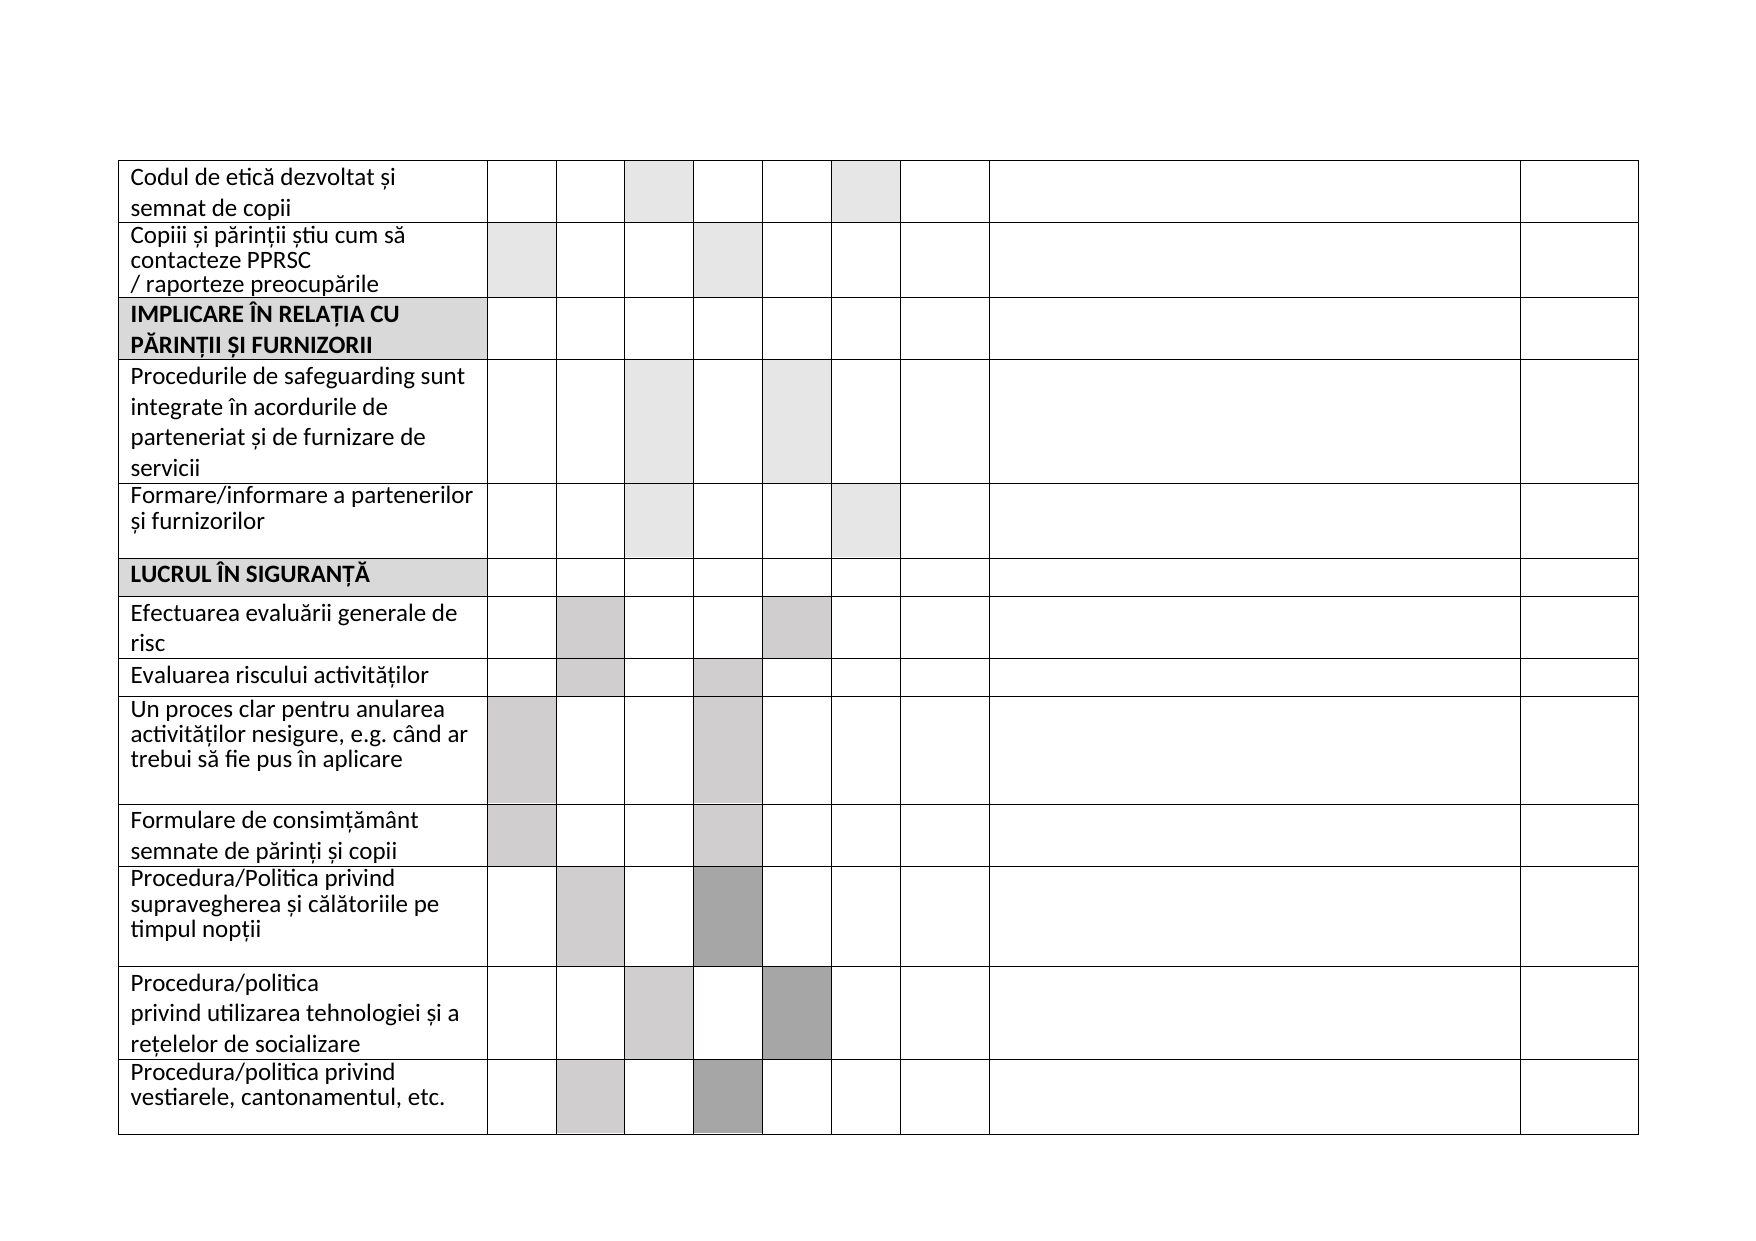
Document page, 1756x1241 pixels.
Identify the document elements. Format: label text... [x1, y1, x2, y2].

table_cell [763, 559, 831, 596]
table_cell [1521, 805, 1638, 866]
table_cell [625, 967, 693, 1059]
table_cell Formare/informare a partenerilor și furnizorilor [119, 484, 487, 557]
table_cell [990, 1060, 1520, 1133]
table_header [832, 161, 900, 222]
table_cell [1521, 597, 1638, 658]
table_cell [1521, 697, 1638, 803]
table_cell [763, 597, 831, 658]
table_cell [990, 559, 1520, 596]
table_cell [1521, 484, 1638, 557]
table_header [901, 161, 989, 222]
table_cell [1521, 360, 1638, 483]
table_cell [832, 360, 900, 483]
table_header [990, 161, 1520, 222]
table_cell [832, 867, 900, 966]
table_cell Efectuarea evaluării generale de risc [119, 597, 487, 658]
table_cell [832, 659, 900, 696]
table_cell [832, 1060, 900, 1133]
table_cell [990, 867, 1520, 966]
table_cell [694, 697, 762, 803]
table_cell [990, 298, 1520, 359]
table_cell Procedura/politica privind utilizarea tehnologiei și a rețelelor de socializare [119, 967, 487, 1059]
table_cell Procedurile de safeguarding sunt integrate în acordurile de parteneriat și de furnizare de servicii [119, 360, 487, 483]
table_cell [625, 867, 693, 966]
table_cell [694, 867, 762, 966]
table_cell [990, 484, 1520, 557]
table_cell [694, 298, 762, 359]
table_header [1521, 161, 1638, 222]
table_cell [488, 223, 556, 297]
table_cell Copiii și părinții știu cum să contacteze PPRSC / raporteze preocupările [119, 223, 487, 297]
table_cell [557, 360, 624, 483]
table_cell [488, 967, 556, 1059]
table_cell [557, 805, 624, 866]
table_cell [1521, 1060, 1638, 1133]
table_cell [488, 559, 556, 596]
table_cell [1521, 223, 1638, 297]
table_cell [763, 805, 831, 866]
table_cell [488, 1060, 556, 1133]
table_cell [557, 597, 624, 658]
table_cell [625, 659, 693, 696]
table_cell [901, 697, 989, 803]
table_cell [694, 805, 762, 866]
table_cell [625, 1060, 693, 1133]
table_cell [763, 1060, 831, 1133]
table_cell [625, 484, 693, 557]
table_cell [1521, 867, 1638, 966]
table_cell [901, 559, 989, 596]
table_cell [625, 559, 693, 596]
table_cell LUCRUL ÎN SIGURANȚĂ [119, 559, 487, 596]
table_cell [901, 597, 989, 658]
table_header [625, 161, 693, 222]
table_cell Procedura/politica privind vestiarele, cantonamentul, etc. [119, 1060, 487, 1133]
table_header [763, 161, 831, 222]
table_cell [557, 659, 624, 696]
table_cell [557, 559, 624, 596]
table_cell [763, 223, 831, 297]
table_cell [694, 559, 762, 596]
table_cell [488, 805, 556, 866]
table_cell [557, 867, 624, 966]
table_cell [694, 967, 762, 1059]
table_cell [990, 967, 1520, 1059]
table_cell [488, 867, 556, 966]
table_cell [1521, 559, 1638, 596]
table_cell [832, 223, 900, 297]
table_cell [694, 484, 762, 557]
table_cell [488, 659, 556, 696]
table_cell [901, 805, 989, 866]
table_cell [557, 1060, 624, 1133]
table_cell [694, 360, 762, 483]
table_cell [625, 697, 693, 803]
table_cell [990, 223, 1520, 297]
table_cell [763, 298, 831, 359]
table_cell [625, 597, 693, 658]
table_cell [990, 805, 1520, 866]
table_cell [488, 360, 556, 483]
table_cell [763, 697, 831, 803]
table_cell [625, 360, 693, 483]
table_cell [694, 597, 762, 658]
table_cell Un proces clar pentru anularea activităților nesigure, e.g. când ar trebui să fie pus în aplicare [119, 697, 487, 803]
table_cell [832, 805, 900, 866]
table_cell [832, 559, 900, 596]
table_header [694, 161, 762, 222]
table_cell [488, 597, 556, 658]
table_header [557, 161, 624, 222]
table_cell Formulare de consimțământ semnate de părinți și copii [119, 805, 487, 866]
table_cell Evaluarea riscului activităților [119, 659, 487, 696]
table_cell [488, 697, 556, 803]
table_cell [990, 360, 1520, 483]
table_cell [1521, 659, 1638, 696]
table_cell [557, 697, 624, 803]
table_cell [990, 597, 1520, 658]
table_cell [763, 967, 831, 1059]
table_cell [901, 1060, 989, 1133]
table_cell [557, 484, 624, 557]
table_cell [901, 867, 989, 966]
table_cell Procedura/Politica privind supravegherea și călătoriile pe timpul nopții [119, 867, 487, 966]
table_cell [694, 223, 762, 297]
table_cell [901, 298, 989, 359]
table_cell [557, 298, 624, 359]
table_cell [832, 697, 900, 803]
table_cell [990, 659, 1520, 696]
table_cell [901, 659, 989, 696]
table_cell [832, 298, 900, 359]
table_cell [832, 484, 900, 557]
table_cell [763, 360, 831, 483]
table_cell [557, 223, 624, 297]
table_cell [763, 484, 831, 557]
table_header Codul de etică dezvoltat și semnat de copii [119, 161, 487, 222]
table_cell [901, 967, 989, 1059]
table_cell [694, 1060, 762, 1133]
table_cell [763, 867, 831, 966]
table_cell [488, 298, 556, 359]
table_cell [625, 223, 693, 297]
table_cell [1521, 298, 1638, 359]
table_cell [832, 597, 900, 658]
table_cell [488, 484, 556, 557]
table_cell [557, 967, 624, 1059]
table_cell [832, 967, 900, 1059]
table_header [488, 161, 556, 222]
table_cell IMPLICARE ÎN RELAȚIA CU PĂRINȚII ȘI FURNIZORII [119, 298, 487, 359]
table_cell [763, 659, 831, 696]
table_cell [990, 697, 1520, 803]
table_cell [901, 484, 989, 557]
table_cell [901, 360, 989, 483]
table_cell [694, 659, 762, 696]
table_cell [625, 805, 693, 866]
table_cell [901, 223, 989, 297]
table_cell [625, 298, 693, 359]
table_cell [1521, 967, 1638, 1059]
